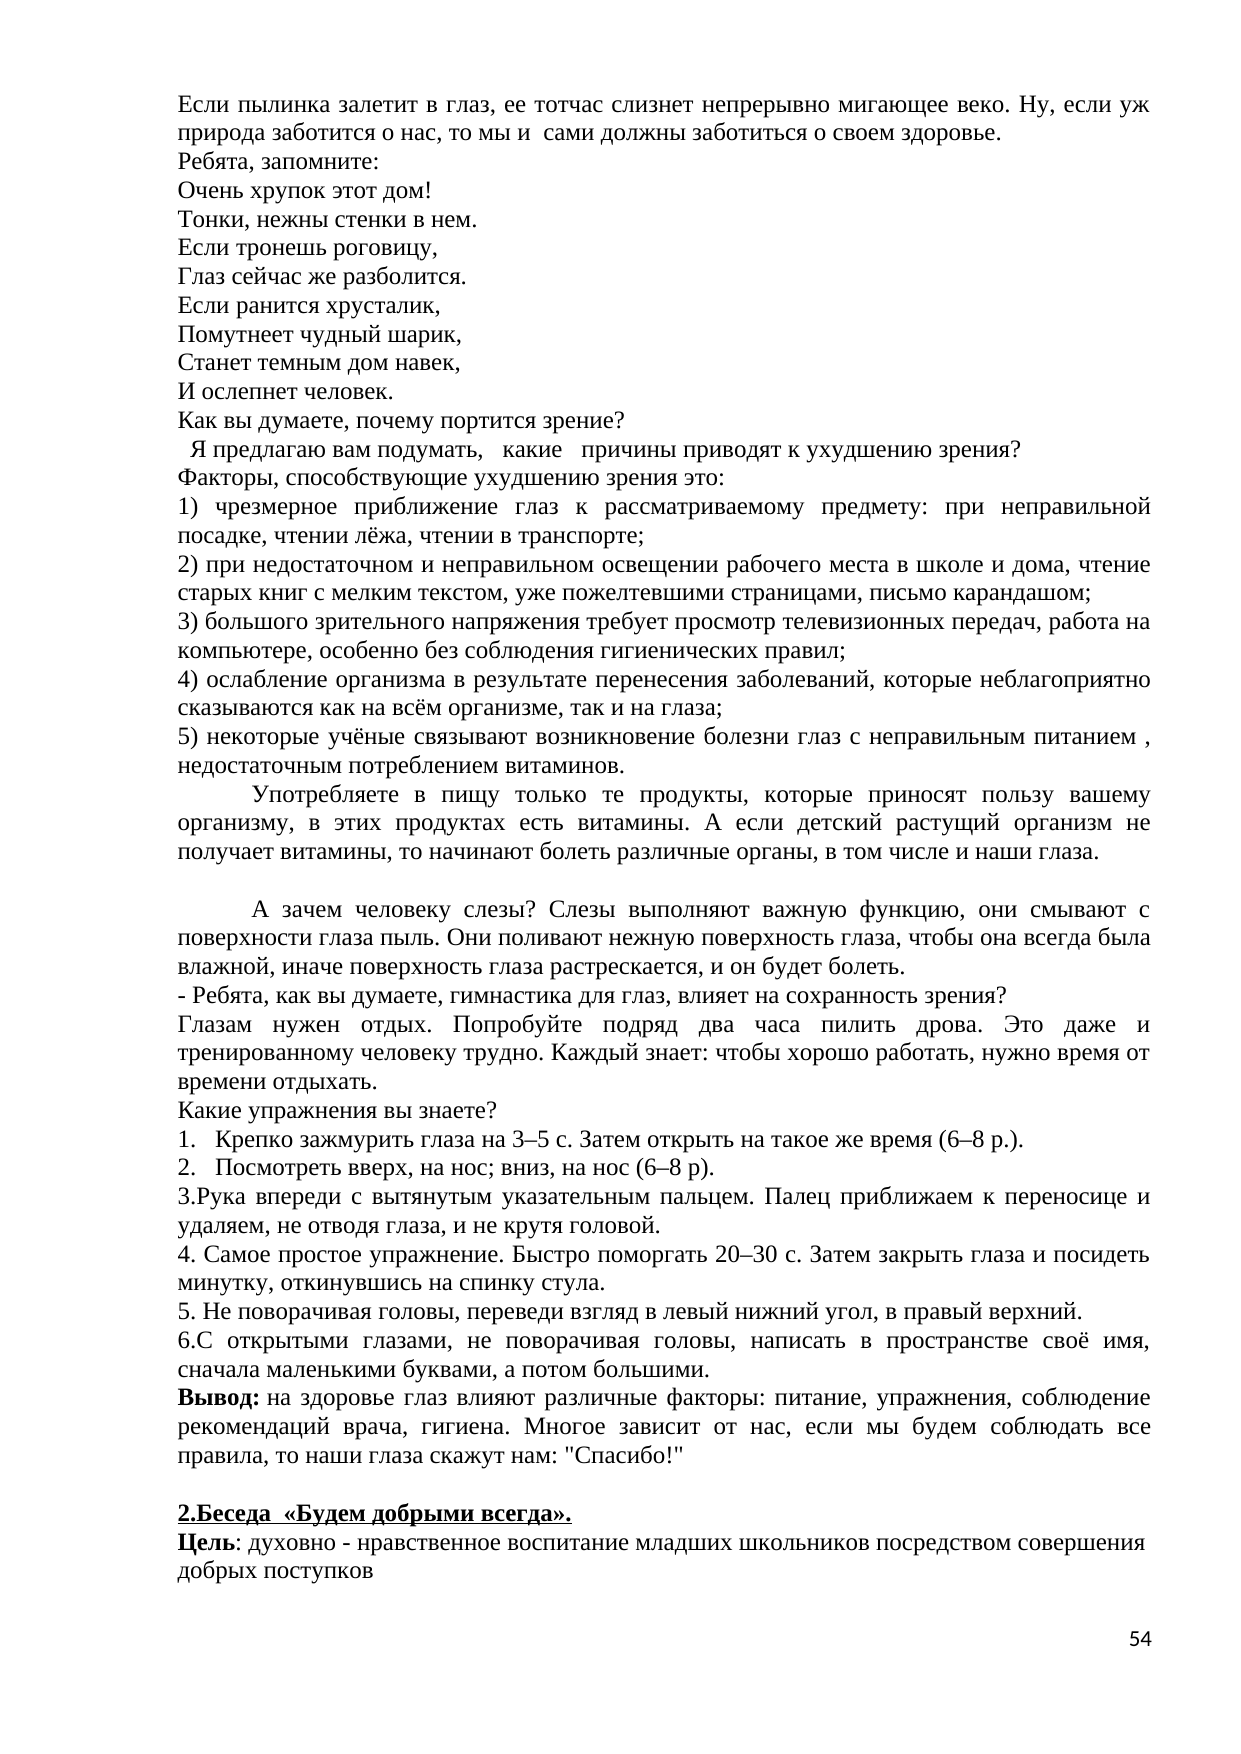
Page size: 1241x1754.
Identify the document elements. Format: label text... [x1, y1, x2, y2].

text Какие упражнения вы знаете? [177, 1095, 1152, 1124]
text 2. Посмотреть вверх, на нос; вниз, на нос (6–8 р). [177, 1152, 1152, 1181]
text 4) ослабление организма в результате перенесения заболеваний, которые неблагоприятно сказываются как на всём организме, так и на глаза; [177, 664, 1152, 721]
text 2.Беседа «Будем добрыми всегда». Цель: духовно - нравственное воспитание младших школьников посредством совершения добрых поступков [177, 1498, 1152, 1584]
text - Ребята, как вы думаете, гимнастика для глаз, влияет на сохранность зрения? [177, 980, 1152, 1009]
text 5. Не поворачивая головы, переведи взгляд в левый нижний угол, в правый верхний. [177, 1296, 1152, 1325]
text Очень хрупок этот дом! Тонки, нежны стенки в нем. Если тронешь роговицу, Глаз сейчас же разболится. Если ранится хрусталик, Помутнеет чудный шарик, Станет темным дом навек, И ослепнет человек. [177, 175, 1152, 405]
text 1. Крепко зажмурить глаза на 3–5 с. Затем открыть на такое же время (6–8 р.). [177, 1124, 1152, 1152]
text Факторы, способствующие ухудшению зрения это: [177, 462, 1152, 491]
text 5) некоторые учёные связывают возникновение болезни глаз с неправильным питанием , недостаточным потреблением витаминов. [177, 721, 1152, 779]
text 1) чрезмерное приближение глаз к рассматриваемому предмету: при неправильной посадке, чтении лёжа, чтении в транспорте; [177, 491, 1152, 549]
text 3.Рука впереди с вытянутым указательным пальцем. Палец приближаем к переносице и удаляем, не отводя глаза, и не крутя головой. [177, 1181, 1152, 1239]
text 6.С открытыми глазами, не поворачивая головы, написать в пространстве своё имя, сначала маленькими буквами, а потом большими. [177, 1325, 1152, 1382]
text Глазам нужен отдых. Попробуйте подряд два часа пилить дрова. Это даже и тренированному человеку трудно. Каждый знает: чтобы хорошо работать, нужно время от времени отдыхать. [177, 1009, 1152, 1095]
text 2) при недостаточном и неправильном освещении рабочего места в школе и дома, чтение старых книг с мелким текстом, уже пожелтевшими страницами, письмо карандашом; [177, 549, 1152, 606]
text Употребляете в пищу только те продукты, которые приносят пользу вашему организму, в этих продуктах есть витамины. А если детский растущий организм не получает витамины, то начинают болеть различные органы, в том числе и наши глаза. [177, 779, 1152, 865]
text Вывод: на здоровье глаз влияют различные факторы: питание, упражнения, соблюдение рекомендаций врача, гигиена. Многое зависит от нас, если мы будем соблюдать все правила, то наши глаза скажут нам: "Спасибо!" [177, 1382, 1152, 1469]
text Как вы думаете, почему портится зрение? [177, 405, 1152, 434]
text Ребята, запомните: [177, 146, 1152, 175]
text 3) большого зрительного напряжения требует просмотр телевизионных передач, работа на компьютере, особенно без соблюдения гигиенических правил; [177, 606, 1152, 664]
text Я предлагаю вам подумать, какие причины приводят к ухудшению зрения? [177, 434, 1152, 462]
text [177, 89, 1152, 146]
text 4. Самое простое упражнение. Быстро поморгать 20–30 с. Затем закрыть глаза и посидеть минутку, откинувшись на спинку стула. [177, 1239, 1152, 1296]
text А зачем человеку слезы? Слезы выполняют важную функцию, они смывают с поверхности глаза пыль. Они поливают нежную поверхность глаза, чтобы она всегда была влажной, иначе поверхность глаза растрескается, и он будет болеть. [177, 894, 1152, 980]
